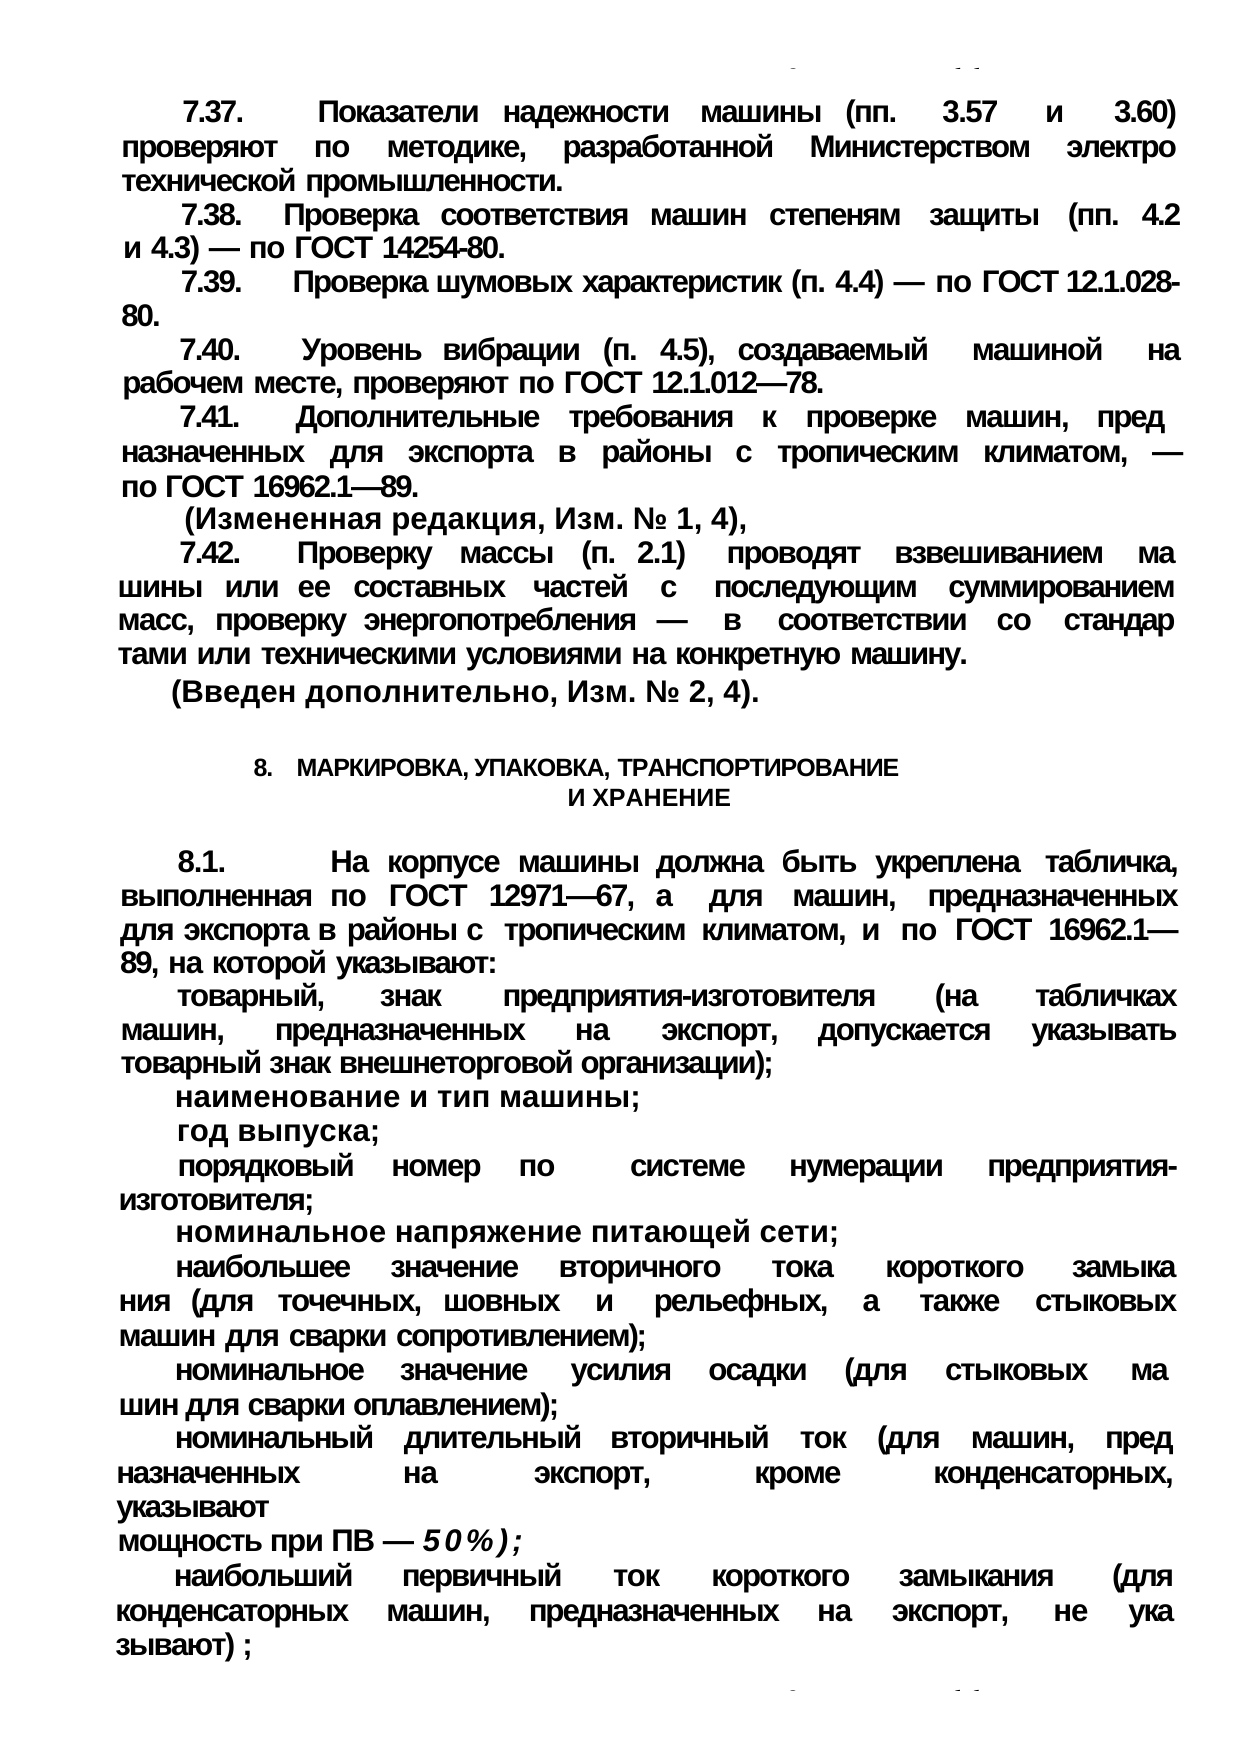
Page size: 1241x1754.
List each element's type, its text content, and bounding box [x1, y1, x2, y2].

text наибольший первичный ток короткого замыкания (для конденсаторных машин, предназначенных на экспорт, не ука­ зывают) ; [115, 1559, 1174, 1662]
text номинальное напряжение питающей сети; [175, 1217, 1194, 1249]
text (Введен дополнительно, Изм. № 2, 4). [171, 673, 1194, 709]
text наибольшее значение вторичного тока короткого замыка­ ния (для точечных, шовных и рельефных, а также стыковых машин для сварки сопротивлением); [118, 1250, 1177, 1352]
list Проверка соответствия машин степеням защиты (пп. 4.2 и 4.3) — по ГОСТ 14254-80. [123, 199, 1181, 265]
list Проверка шумовых характеристик (п. 4.4) — по ГОСТ 12.1.028-80. [121, 265, 1181, 333]
text наименование и тип машины; [174, 1081, 1194, 1114]
text порядковый номер по системе нумерации предприятия- изготовителя; [118, 1149, 1178, 1217]
list На корпусе машины должна быть укреплена табличка, выполненная по ГОСТ 12971—67, а для машин, предназначенных для экспорта в районы с тропическим климатом, и по ГОСТ 16962.1—89, на которой указывают: [120, 846, 1179, 980]
list Проверку массы (п. 2.1) проводят взвешиванием ма­ шины или ее составных частей с последующим суммированием масс, проверку энергопотребления — в соответствии со стандар­ тами или техническими условиями на конкретную машину. [117, 537, 1176, 671]
text номинальное значение усилия осадки (для стыковых ма­ шин для сварки оплавлением); [118, 1352, 1169, 1422]
text год выпуска; [177, 1114, 1194, 1148]
text мощность при ПВ — 50%); [117, 1524, 1194, 1559]
text (Измененная редакция, Изм. № 1, 4), [184, 504, 1194, 536]
text номинальный длительный вторичный ток (для машин, пред­ назначенных на экспорт, кроме конденсаторных, указывают [116, 1422, 1174, 1524]
list МАРКИРОВКА, УПАКОВКА, ТРАНСПОРТИРОВАНИЕ [253, 752, 1194, 781]
list Уровень вибрации (п. 4.5), создаваемый машиной на рабочем месте, проверяют по ГОСТ 12.1.012—78. [122, 333, 1181, 400]
text И ХРАНЕНИЕ [528, 783, 770, 812]
text товарный, знак предприятия-изготовителя (на табличках машин, предназначенных на экспорт, допускается указывать товарный знак внешнеторговой организации); [120, 980, 1178, 1080]
list Показатели надежности машины (пп. 3.57 и 3.60) проверяют по методике, разработанной Министерством электро­ технической промышленности. [121, 96, 1177, 198]
list Дополнительные требования к проверке машин, пред­ назначенных для экспорта в районы с тропическим климатом, — по ГОСТ 16962.1—89. [121, 400, 1184, 504]
